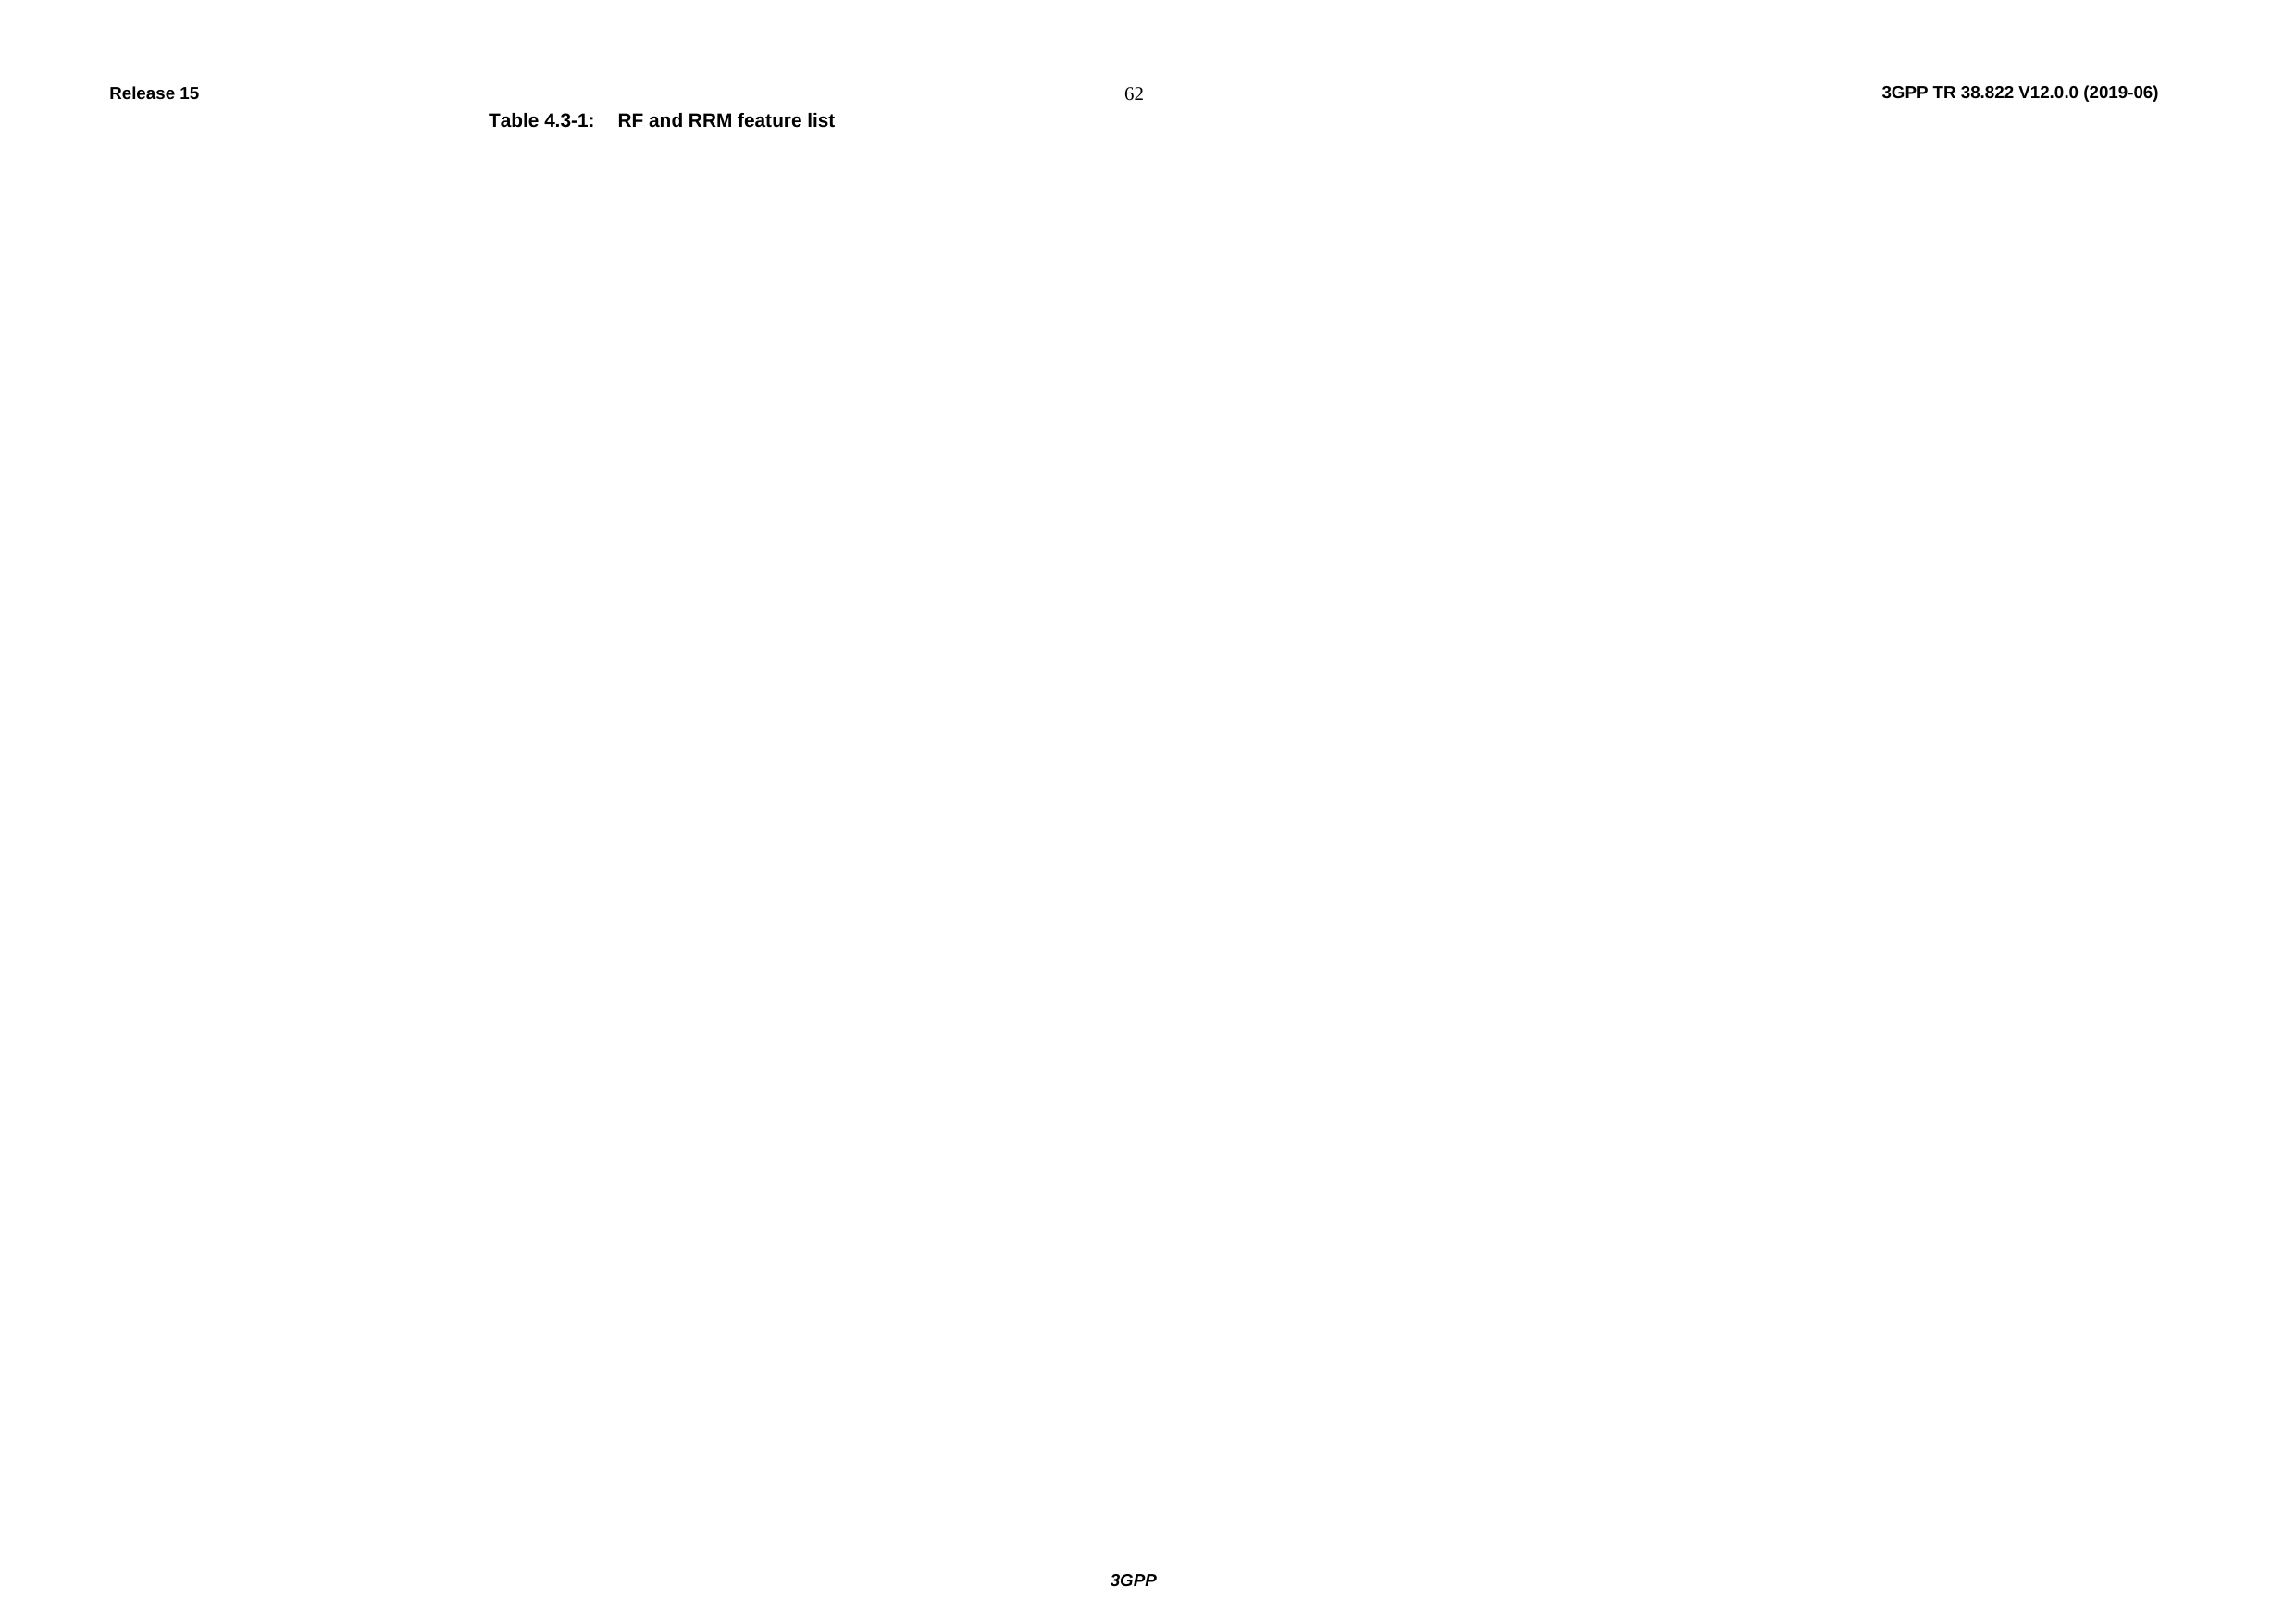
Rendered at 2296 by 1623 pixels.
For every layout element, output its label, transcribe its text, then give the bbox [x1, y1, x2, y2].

text Table 4.3-1: RF and RRM feature list [109, 109, 2159, 131]
